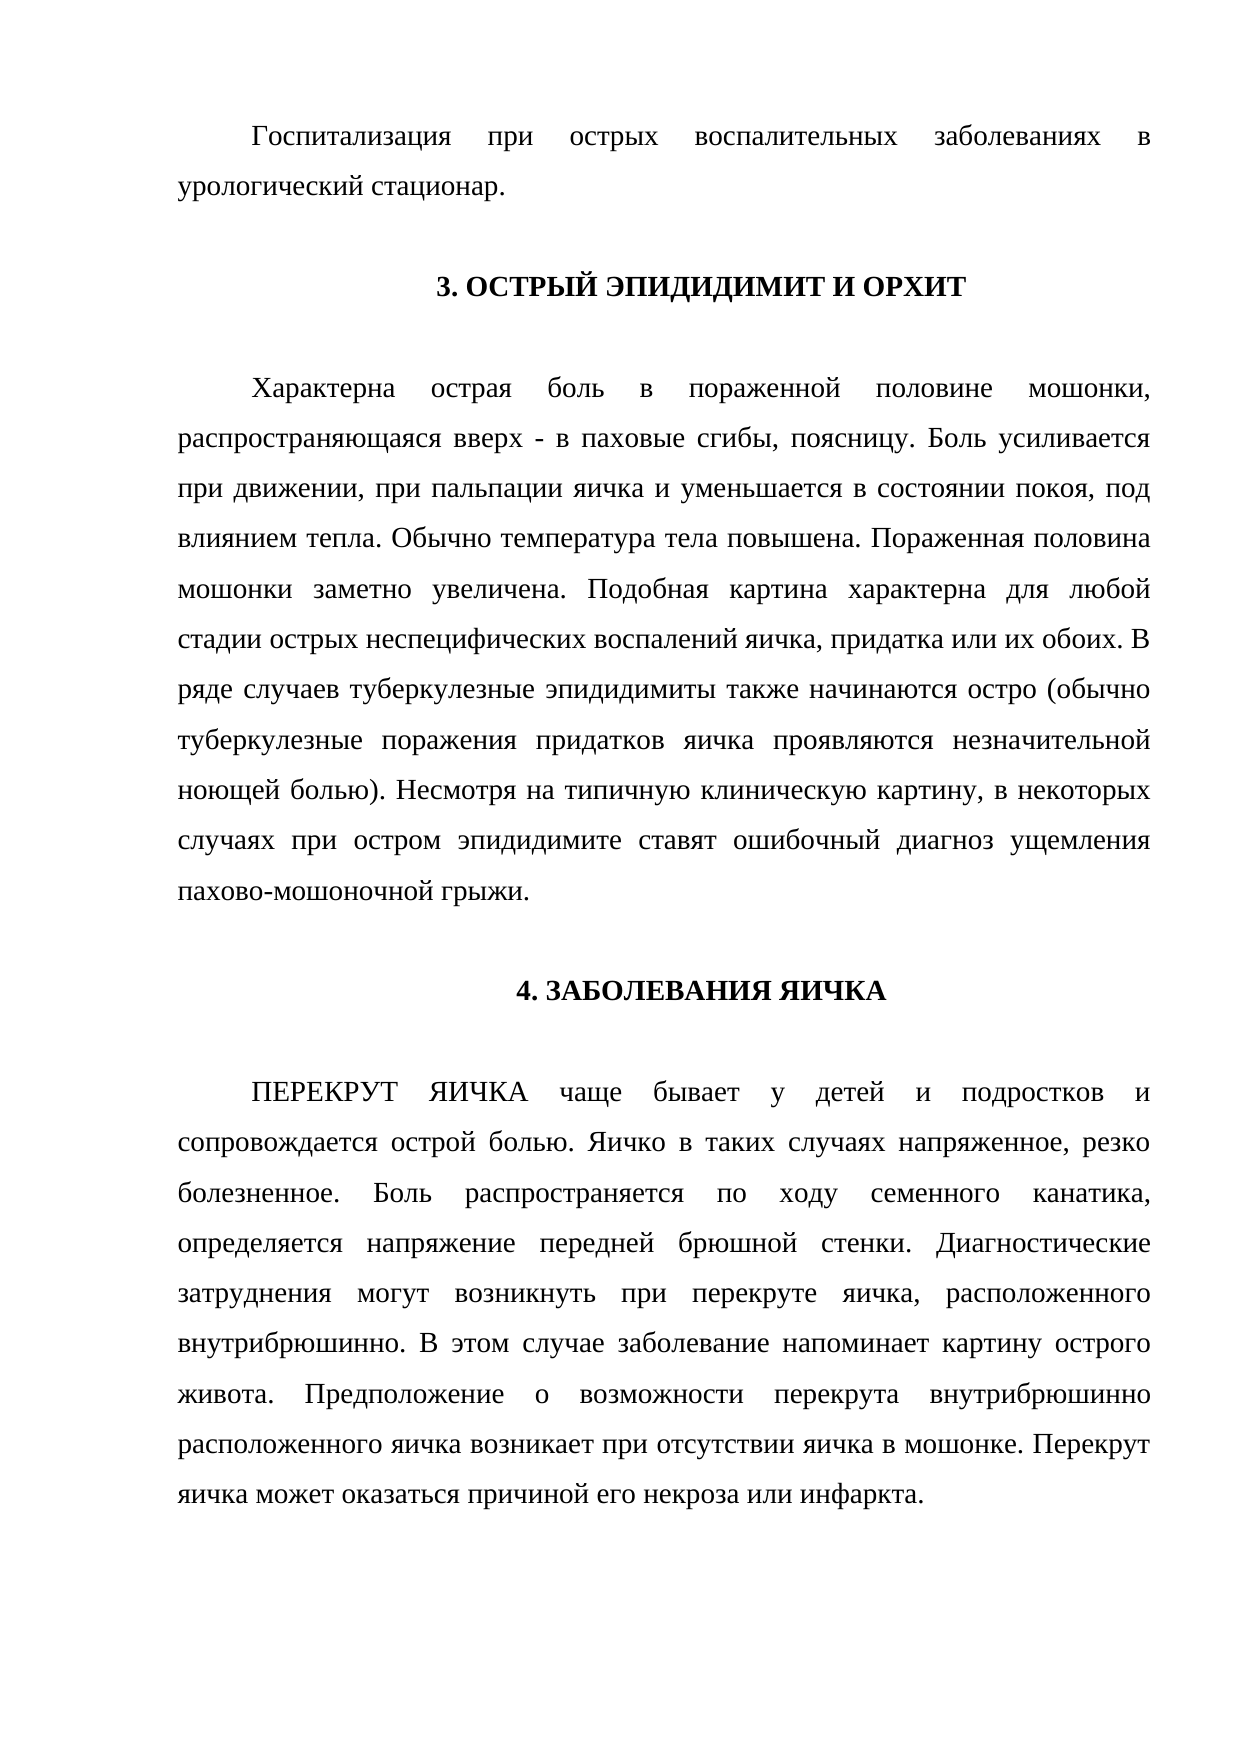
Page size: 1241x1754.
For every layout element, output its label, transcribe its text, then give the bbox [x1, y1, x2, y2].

text Госпитализация при острых воспалительных заболеваниях в урологический стационар. [177, 118, 1152, 202]
text ПЕРЕКРУТ ЯИЧКА чаще бывает у детей и подростков и сопровождается острой болью. Яичко в таких случаях напряженное, резко болезненное. Боль распространяется по ходу семенного канатика, определяется напряжение передней брюшной стенки. Диагностические затруднения могут возникнуть при перекруте яичка, расположенного внутрибрюшинно. В этом случае заболевание напоминает картину острого живота. Предположение о возможности перекрута внутрибрюшинно расположенного яичка возникает при отсутствии яичка в мошонке. Перекрут яичка может оказаться причиной его некроза или инфаркта. [177, 1074, 1152, 1510]
text 4. ЗАБОЛЕВАНИЯ ЯИЧКА [177, 973, 1152, 1007]
text Характерна острая боль в пораженной половине мошонки, распространяющаяся вверх - в паховые сгибы, поясницу. Боль усиливается при движении, при пальпации яичка и уменьшается в состоянии покоя, под влиянием тепла. Обычно температура тела повышена. Пораженная половина мошонки заметно увеличена. Подобная картина характерна для любой стадии острых неспецифических воспалений яичка, придатка или их обоих. В ряде случаев туберкулезные эпидидимиты также начинаются остро (обычно туберкулезные поражения придатков яичка проявляются незначительной ноющей болью). Несмотря на типичную клиническую картину, в некоторых случаях при остром эпидидимите ставят ошибочный диагноз ущемления пахово-мошоночной грыжи. [177, 370, 1152, 906]
text 3. ОСТРЫЙ ЭПИДИДИМИТ И ОРХИТ [177, 269, 1152, 303]
